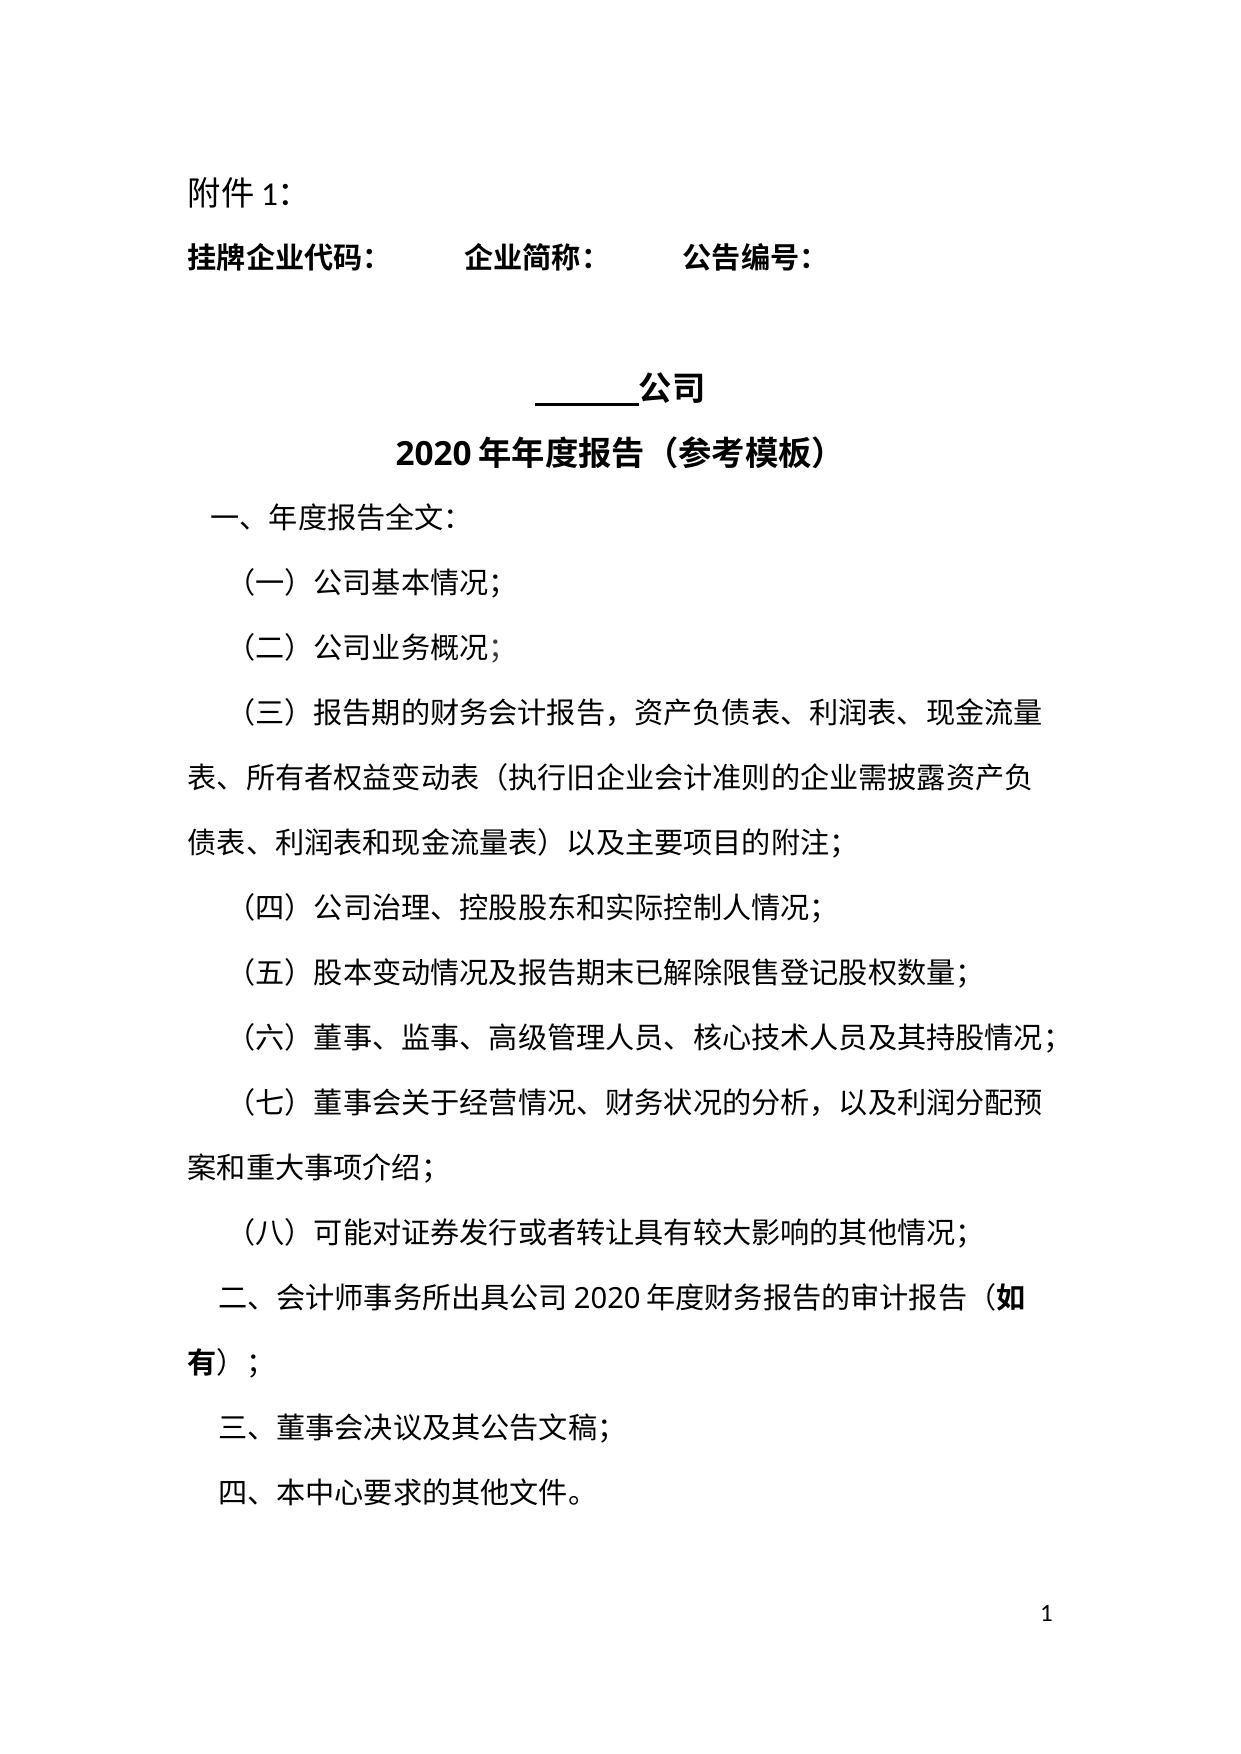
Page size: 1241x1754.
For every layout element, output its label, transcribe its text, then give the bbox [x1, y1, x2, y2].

text （八）可能对证券发行或者转让具有较大影响的其他情况； [187, 1198, 1053, 1263]
text （三）报告期的财务会计报告，资产负债表、利润表、现金流量表、所有者权益变动表（执行旧企业会计准则的企业需披露资产负债表、利润表和现金流量表）以及主要项目的附注； [187, 678, 1053, 873]
text 一、年度报告全文： [187, 483, 1053, 548]
text （七）董事会关于经营情况、财务状况的分析，以及利润分配预案和重大事项介绍； [187, 1068, 1053, 1198]
text 公司 [187, 353, 1053, 418]
text 三、董事会决议及其公告文稿； [187, 1393, 1053, 1458]
text （六）董事、监事、高级管理人员、核心技术人员及其持股情况； [187, 1003, 1053, 1068]
text 附件1： [187, 158, 1053, 223]
text 2020年年度报告（参考模板） [187, 418, 1053, 483]
text 二、会计师事务所出具公司2020年度财务报告的审计报告（如有）； [187, 1263, 1053, 1393]
text （四）公司治理、控股股东和实际控制人情况； [187, 873, 1053, 938]
list 公司基本情况； [187, 548, 1053, 613]
text 挂牌企业代码： 企业简称： 公告编号： [187, 223, 1053, 288]
list 公司业务概况； [187, 613, 1053, 678]
text （五）股本变动情况及报告期末已解除限售登记股权数量； [187, 938, 1053, 1003]
text 四、本中心要求的其他文件。 [187, 1458, 1053, 1523]
